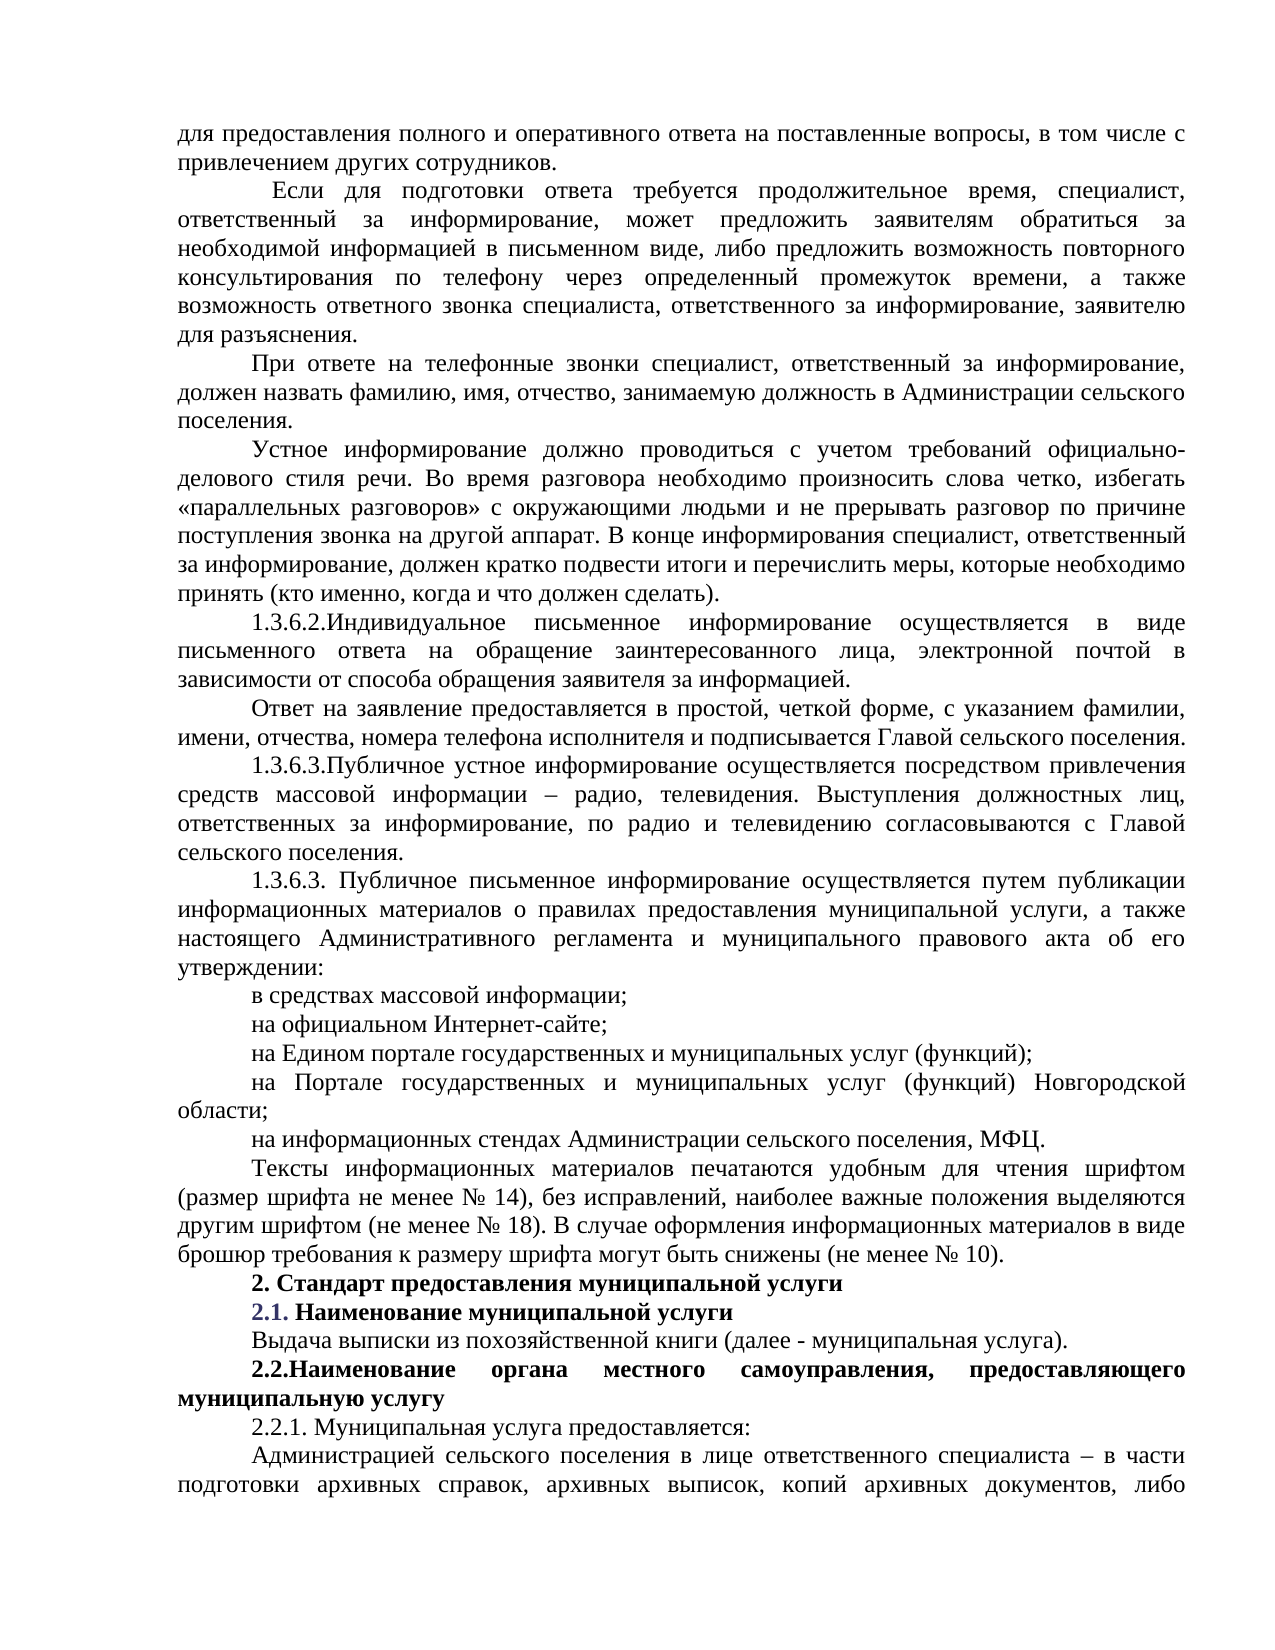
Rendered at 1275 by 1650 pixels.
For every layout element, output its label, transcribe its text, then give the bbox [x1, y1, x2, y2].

text на официальном Интернет-сайте; [177, 1009, 1186, 1038]
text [177, 118, 1186, 176]
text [177, 1441, 1186, 1498]
text на Едином портале государственных и муниципальных услуг (функций); [177, 1038, 1186, 1067]
text на Портале государственных и муниципальных услуг (функций) Новгородской области; [177, 1067, 1186, 1124]
text Ответ на заявление предоставляется в простой, четкой форме, с указанием фамилии, имени, отчества, номера телефона исполнителя и подписывается Главой сельского поселения. [177, 693, 1186, 751]
text 1.3.6.3.Публичное устное информирование осуществляется посредством привлечения средств массовой информации – радио, телевидения. Выступления должностных лиц, ответственных за информирование, по радио и телевидению согласовываются с Главой сельского поселения. [177, 751, 1186, 866]
text Тексты информационных материалов печатаются удобным для чтения шрифтом (размер шрифта не менее № 14), без исправлений, наиболее важные положения выделяются другим шрифтом (не менее № 18). В случае оформления информационных материалов в виде брошюр требования к размеру шрифта могут быть снижены (не менее № 10). [177, 1153, 1186, 1268]
text в средствах массовой информации; [177, 981, 1186, 1009]
text 2.1. Наименование муниципальной услуги [177, 1297, 1186, 1326]
text 1.3.6.3. Публичное письменное информирование осуществляется путем публикации информационных материалов о правилах предоставления муниципальной услуги, а также настоящего Административного регламента и муниципального правового акта об его утверждении: [177, 866, 1186, 981]
text 2. Стандарт предоставления муниципальной услуги [177, 1268, 1186, 1297]
text на информационных стендах Администрации сельского поселения, МФЦ. [177, 1124, 1186, 1153]
text 2.2.1. Муниципальная услуга предоставляется: [177, 1412, 1186, 1441]
text 2.2.Наименование органа местного самоуправления, предоставляющего муниципальную услугу [177, 1354, 1186, 1412]
text При ответе на телефонные звонки специалист, ответственный за информирование, должен назвать фамилию, имя, отчество, занимаемую должность в Администрации сельского поселения. [177, 348, 1186, 434]
text Устное информирование должно проводиться с учетом требований официально-делового стиля речи. Во время разговора необходимо произносить слова четко, избегать «параллельных разговоров» с окружающими людьми и не прерывать разговор по причине поступления звонка на другой аппарат. В конце информирования специалист, ответственный за информирование, должен кратко подвести итоги и перечислить меры, которые необходимо принять (кто именно, когда и что должен сделать). [177, 434, 1186, 607]
text 1.3.6.2.Индивидуальное письменное информирование осуществляется в виде письменного ответа на обращение заинтересованного лица, электронной почтой в зависимости от способа обращения заявителя за информацией. [177, 607, 1186, 693]
text Выдача выписки из похозяйственной книги (далее - муниципальная услуга). [177, 1326, 1186, 1354]
text Если для подготовки ответа требуется продолжительное время, специалист, ответственный за информирование, может предложить заявителям обратиться за необходимой информацией в письменном виде, либо предложить возможность повторного консультирования по телефону через определенный промежуток времени, а также возможность ответного звонка специалиста, ответственного за информирование, заявителю для разъяснения. [177, 176, 1186, 348]
